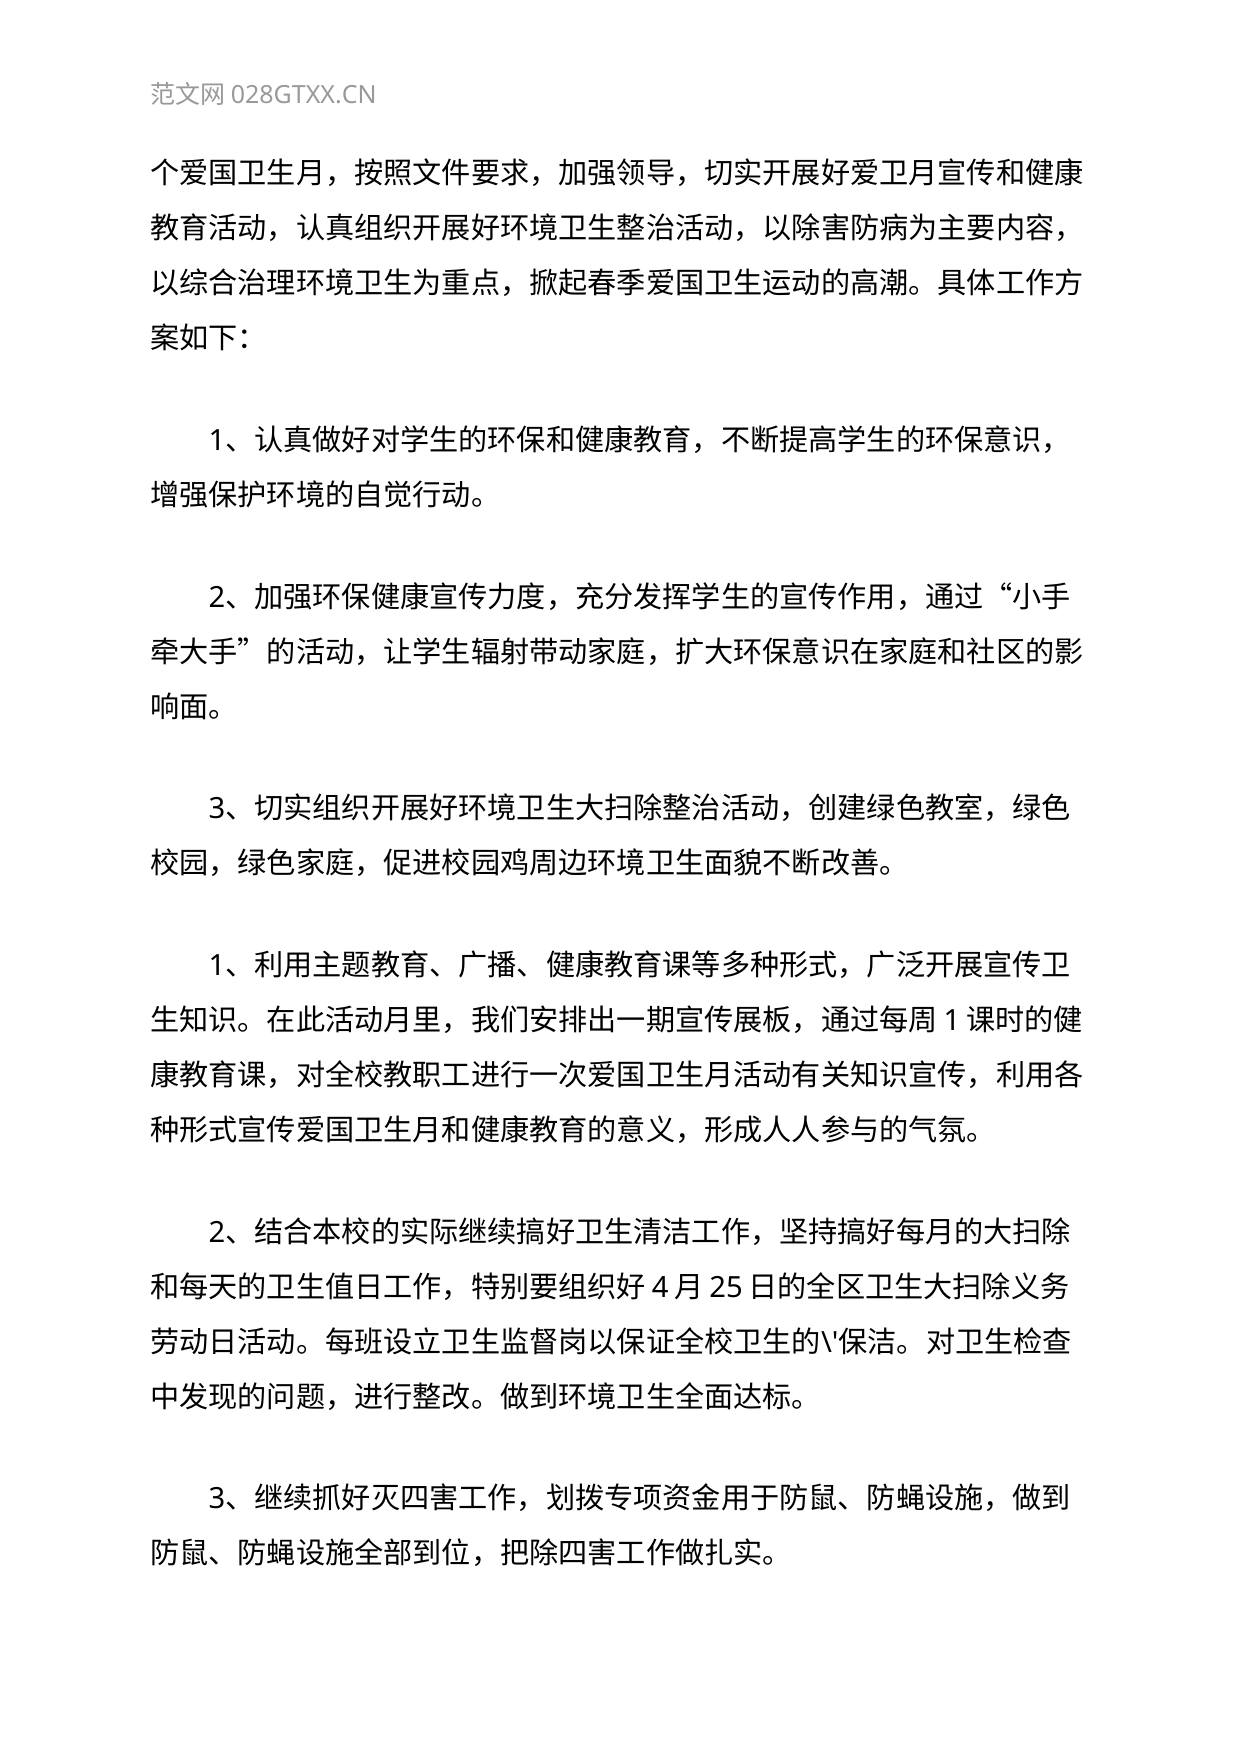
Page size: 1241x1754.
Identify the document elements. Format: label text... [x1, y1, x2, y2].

text 2、加强环保健康宣传力度，充分发挥学生的宣传作用，通过“小手牵大手”的活动，让学生辐射带动家庭，扩大环保意识在家庭和社区的影响面。 [150, 573, 1090, 725]
text 2、结合本校的实际继续搞好卫生清洁工作，坚持搞好每月的大扫除和每天的卫生值日工作，特别要组织好4月25日的全区卫生大扫除义务劳动日活动。每班设立卫生监督岗以保证全校卫生的\'保洁。对卫生检查中发现的问题，进行整改。做到环境卫生全面达标。 [150, 1208, 1090, 1416]
text 3、继续抓好灭四害工作，划拨专项资金用于防鼠、防蝇设施，做到防鼠、防蝇设施全部到位，把除四害工作做扎实。 [150, 1475, 1090, 1572]
text 1、利用主题教育、广播、健康教育课等多种形式，广泛开展宣传卫生知识。在此活动月里，我们安排出一期宣传展板，通过每周1课时的健康教育课，对全校教职工进行一次爱国卫生月活动有关知识宣传，利用各种形式宣传爱国卫生月和健康教育的意义，形成人人参与的气氛。 [150, 942, 1090, 1149]
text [150, 150, 1090, 357]
text 1、认真做好对学生的环保和健康教育，不断提高学生的环保意识，增强保护环境的自觉行动。 [150, 416, 1090, 514]
text 3、切实组织开展好环境卫生大扫除整治活动，创建绿色教室，绿色校园，绿色家庭，促进校园鸡周边环境卫生面貌不断改善。 [150, 785, 1090, 882]
